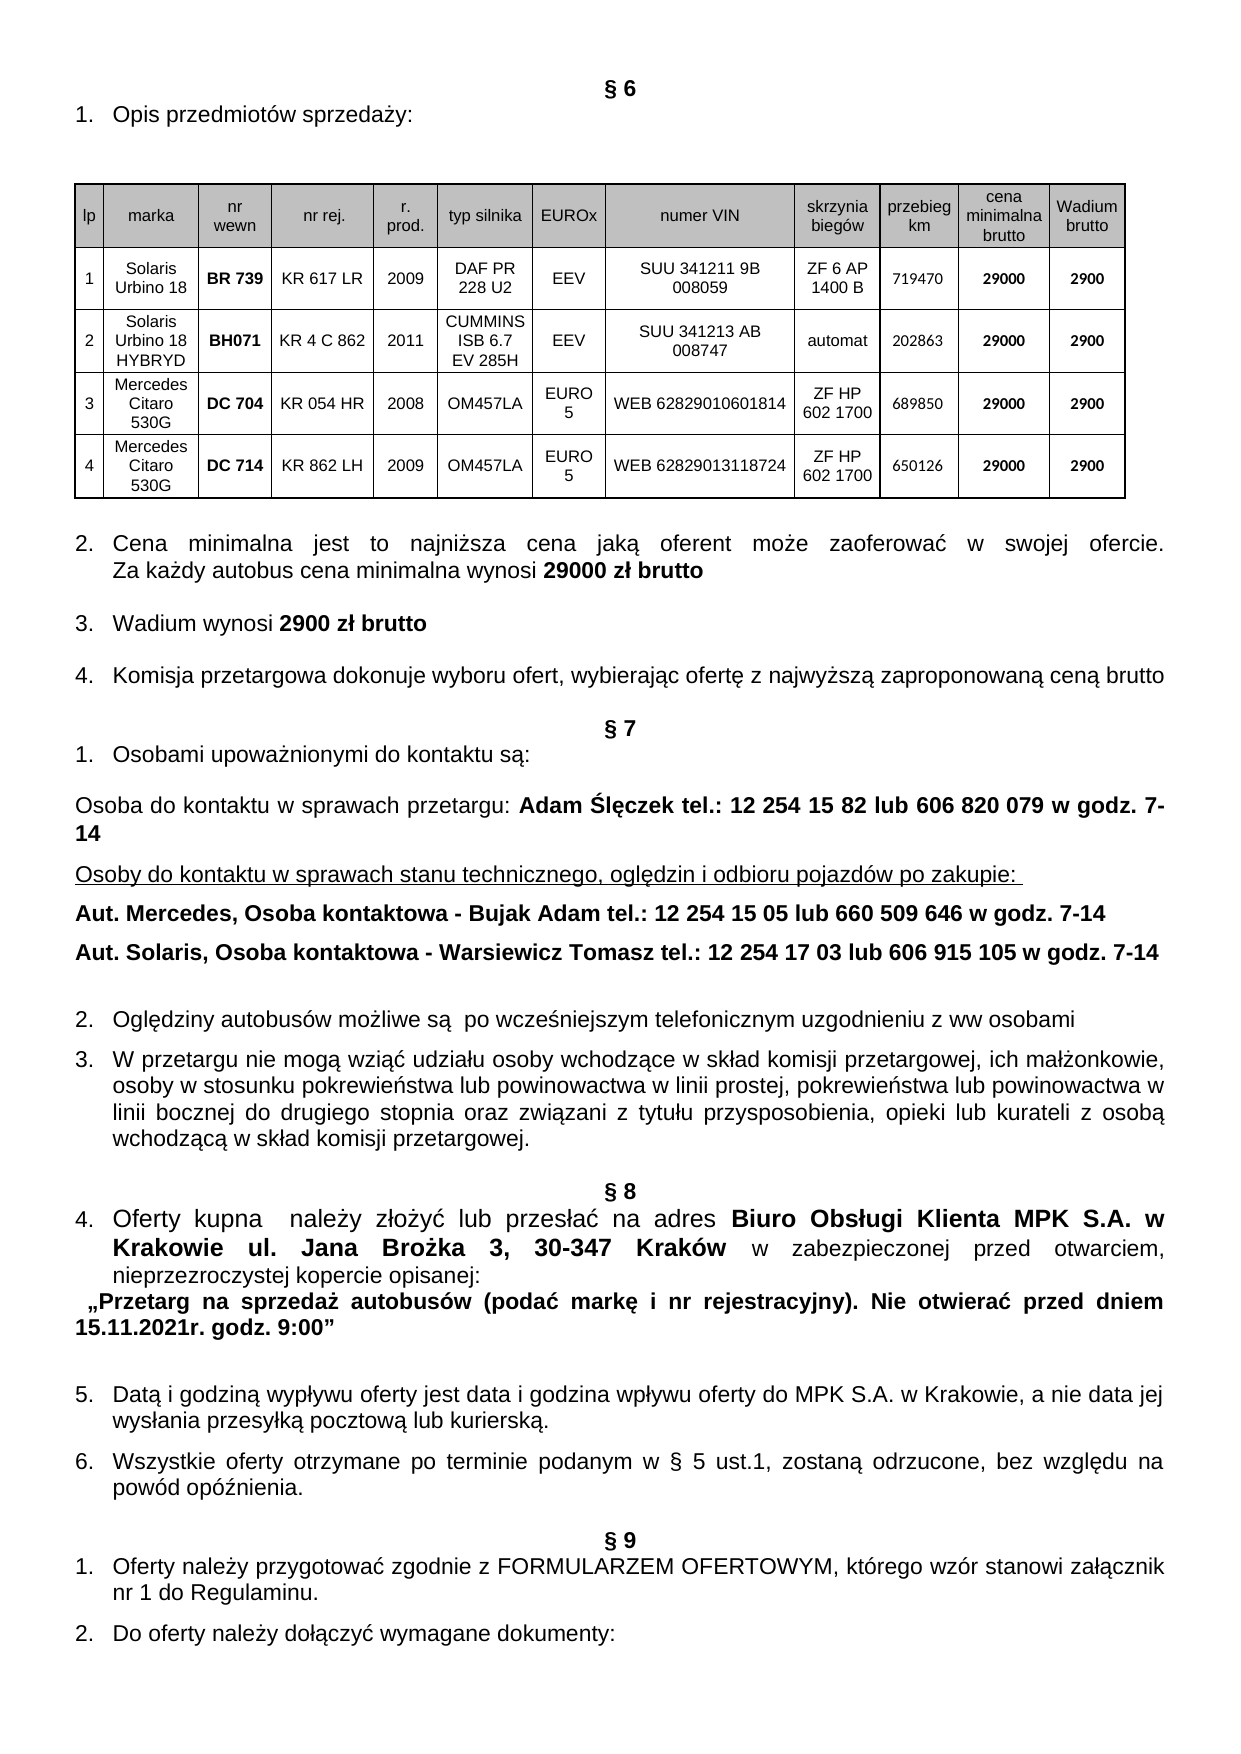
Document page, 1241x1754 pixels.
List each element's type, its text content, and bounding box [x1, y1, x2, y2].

table_header lp [76, 185, 103, 247]
table_header nr rej. [272, 185, 373, 247]
table_header marka [104, 185, 198, 247]
table_cell Solaris Urbino 18 HYBRYD [104, 310, 198, 372]
table_cell 29000 [959, 373, 1049, 434]
table_cell 2 [76, 310, 103, 372]
table_cell OM457LA [438, 373, 532, 434]
table_header skrzynia biegów [795, 185, 879, 247]
table_cell 2008 [374, 373, 437, 434]
table_cell 29000 [959, 435, 1049, 497]
text Aut. Mercedes, Osoba kontaktowa - Bujak Adam tel.: 12 254 15 05 lub 660 509 646 w godz. 7-14 [75, 900, 1165, 926]
table_cell automat [795, 310, 879, 372]
list Opis przedmiotów sprzedaży: [75, 101, 1165, 128]
table_cell 650126 [881, 435, 958, 497]
table_cell EURO 5 [533, 435, 605, 497]
list Wadium wynosi 2900 zł brutto [75, 609, 1165, 636]
table_cell WEB 62829010601814 [606, 373, 794, 434]
list W przetargu nie mogą wziąć udziału osoby wchodzące w skład komisji przetargowej, ich małżonkowie, osoby w stosunku pokrewieństwa lub powinowactwa w linii prostej, pokrewieństwa lub powinowactwa w linii bocznej do drugiego stopnia oraz związani z tytułu przysposobienia, opieki lub kurateli z osobą wchodzącą w skład komisji przetargowej. [75, 1046, 1165, 1151]
table_cell KR 054 HR [272, 373, 373, 434]
table_cell 2900 [1050, 248, 1124, 309]
table_cell EEV [533, 248, 605, 309]
table_header cena minimalna brutto [959, 185, 1049, 247]
list Wszystkie oferty otrzymane po terminie podanym w § 5 ust.1, zostaną odrzucone, bez względu na powód opóźnienia. [75, 1448, 1165, 1500]
text § 9 [75, 1527, 1165, 1553]
table_cell CUMMINS ISB 6.7 EV 285H [438, 310, 532, 372]
table_header r. prod. [374, 185, 437, 247]
table_cell 1 [76, 248, 103, 309]
table_header typ silnika [438, 185, 532, 247]
text § 8 [75, 1178, 1165, 1204]
table_cell 3 [76, 373, 103, 434]
table_cell 719470 [881, 248, 958, 309]
text „Przetarg na sprzedaż autobusów (podać markę i nr rejestracyjny). Nie otwierać przed dniem 15.11.2021r. godz. 9:00” [75, 1288, 1165, 1341]
table_header Wadium brutto [1050, 185, 1124, 247]
list Cena minimalna jest to najniższa cena jaką oferent może zaoferować w swojej ofercie. Za każdy autobus cena minimalna wynosi 29000 zł brutto [75, 530, 1165, 583]
list Oględziny autobusów możliwe są po wcześniejszym telefonicznym uzgodnieniu z ww osobami [75, 1006, 1165, 1032]
table_cell 2009 [374, 435, 437, 497]
table_cell BH071 [199, 310, 271, 372]
text § 6 [75, 75, 1165, 101]
list Datą i godziną wypływu oferty jest data i godzina wpływu oferty do MPK S.A. w Krakowie, a nie data jej wysłania przesyłką pocztową lub kurierską. [75, 1381, 1165, 1434]
table_cell SUU 341213 AB 008747 [606, 310, 794, 372]
text Aut. Solaris, Osoba kontaktowa - Warsiewicz Tomasz tel.: 12 254 17 03 lub 606 915 105 w godz. 7-14 [75, 939, 1165, 965]
table_cell 2009 [374, 248, 437, 309]
table_cell EURO 5 [533, 373, 605, 434]
table_cell KR 862 LH [272, 435, 373, 497]
table_cell 689850 [881, 373, 958, 434]
table_cell KR 4 C 862 [272, 310, 373, 372]
table_cell 29000 [959, 310, 1049, 372]
table_cell 2011 [374, 310, 437, 372]
list Oferty należy przygotować zgodnie z FORMULARZEM OFERTOWYM, którego wzór stanowi załącznik nr 1 do Regulaminu. [75, 1553, 1165, 1606]
table_cell SUU 341211 9B 008059 [606, 248, 794, 309]
table_cell Mercedes Citaro 530G [104, 435, 198, 497]
text § 7 [75, 715, 1165, 741]
table_cell KR 617 LR [272, 248, 373, 309]
text Osoba do kontaktu w sprawach przetargu: Adam Ślęczek tel.: 12 254 15 82 lub 606 820 079 w godz. 7-14 [75, 792, 1165, 846]
table_cell WEB 62829013118724 [606, 435, 794, 497]
table_cell DAF PR 228 U2 [438, 248, 532, 309]
table_header EUROx [533, 185, 605, 247]
table_cell ZF HP 602 1700 [795, 435, 879, 497]
list Osobami upoważnionymi do kontaktu są: [75, 741, 1165, 768]
table_cell 2900 [1050, 435, 1124, 497]
table_cell ZF 6 AP 1400 B [795, 248, 879, 309]
table_cell ZF HP 602 1700 [795, 373, 879, 434]
list Do oferty należy dołączyć wymagane dokumenty: [75, 1620, 1165, 1646]
table_cell EEV [533, 310, 605, 372]
table_cell Solaris Urbino 18 [104, 248, 198, 309]
table_cell 2900 [1050, 310, 1124, 372]
list Komisja przetargowa dokonuje wyboru ofert, wybierając ofertę z najwyższą zaproponowaną ceną brutto [75, 662, 1165, 689]
list Oferty kupna należy złożyć lub przesłać na adres Biuro Obsługi Klienta MPK S.A. w Krakowie ul. Jana Brożka 3, 30-347 Kraków w zabezpieczonej przed otwarciem, nieprzezroczystej kopercie opisanej: [75, 1204, 1165, 1288]
table_header numer VIN [606, 185, 794, 247]
table_cell DC 714 [199, 435, 271, 497]
text Osoby do kontaktu w sprawach stanu technicznego, oględzin i odbioru pojazdów po zakupie: [75, 861, 1165, 887]
table_cell DC 704 [199, 373, 271, 434]
table_cell 202863 [881, 310, 958, 372]
table_cell BR 739 [199, 248, 271, 309]
table_cell Mercedes Citaro 530G [104, 373, 198, 434]
table_cell 2900 [1050, 373, 1124, 434]
table_cell OM457LA [438, 435, 532, 497]
table_header nr wewn [199, 185, 271, 247]
table_header przebieg km [881, 185, 958, 247]
table_cell 29000 [959, 248, 1049, 309]
table_cell 4 [76, 435, 103, 497]
